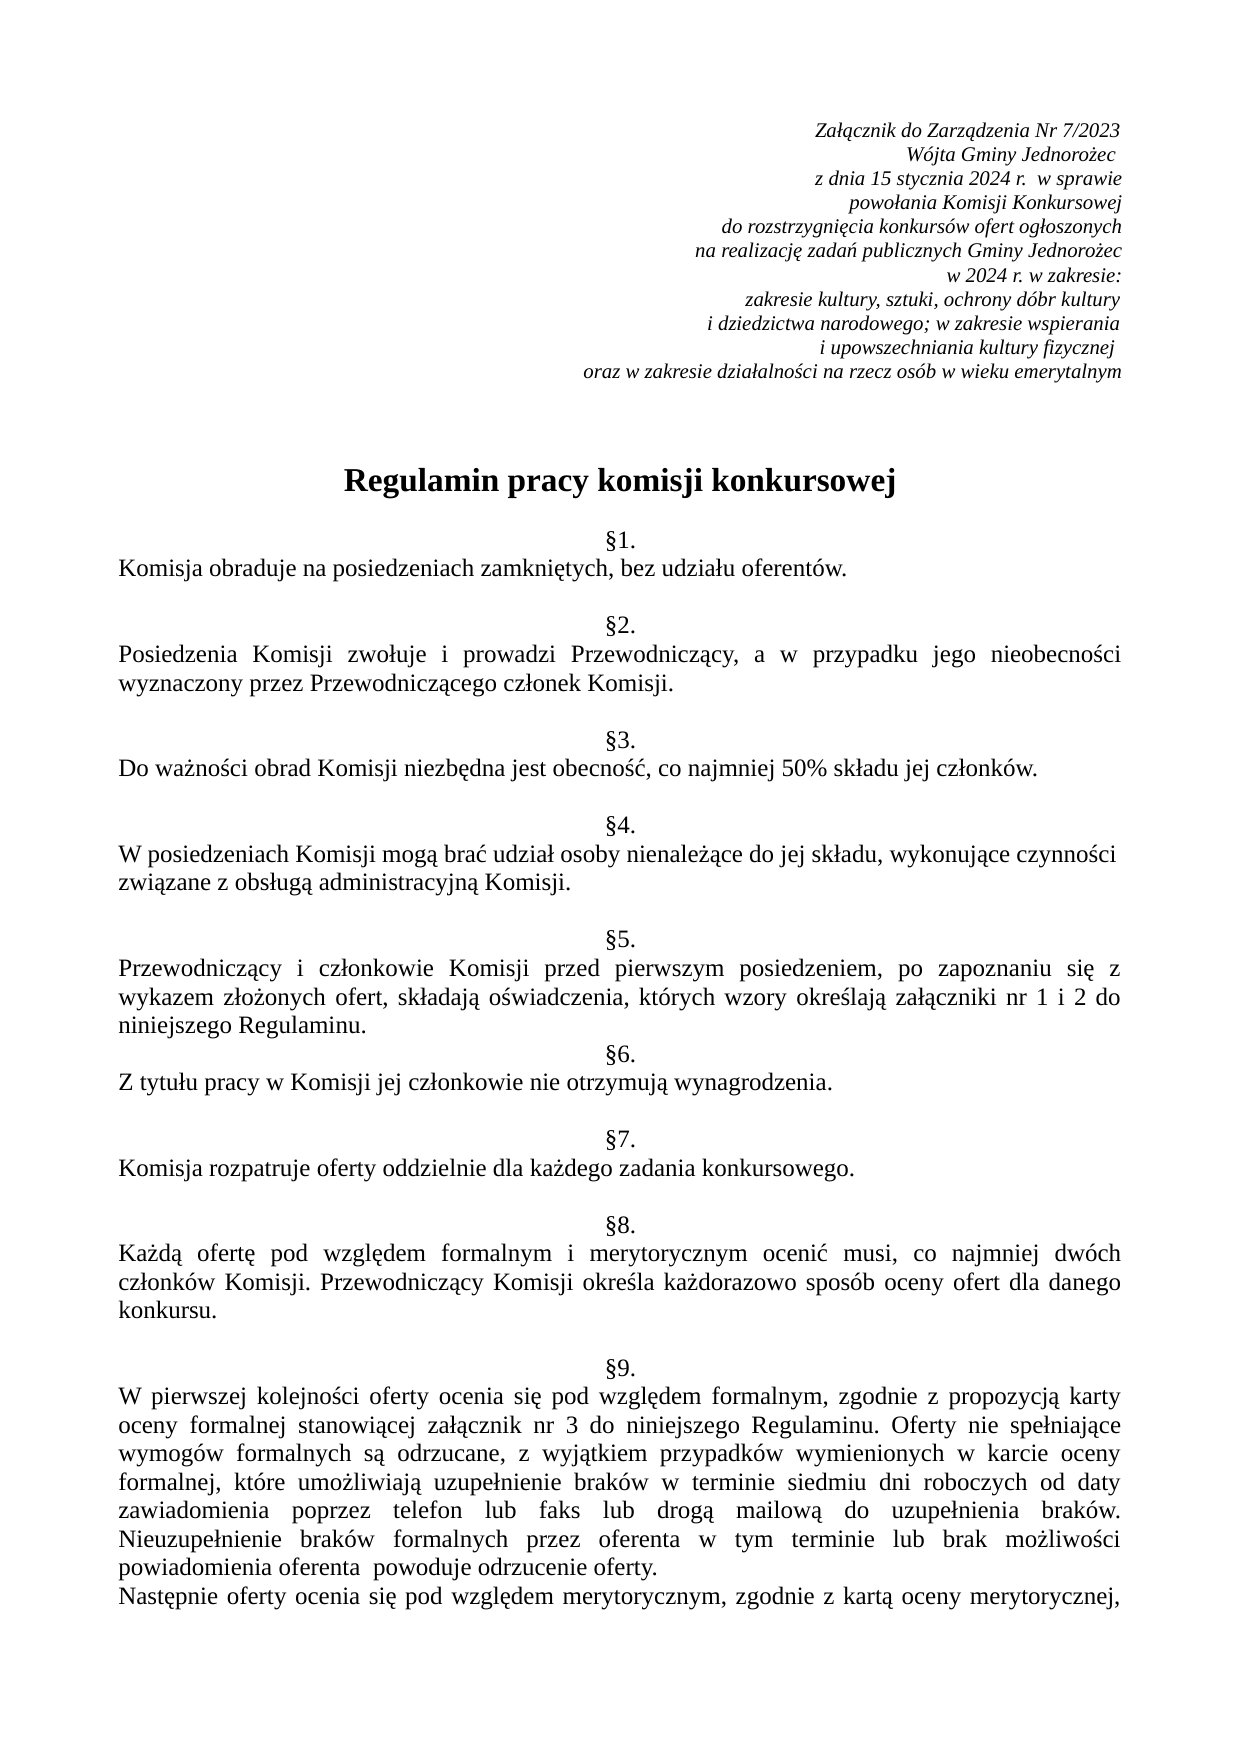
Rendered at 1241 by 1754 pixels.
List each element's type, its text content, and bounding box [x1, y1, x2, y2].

text Komisja rozpatruje oferty oddzielnie dla każdego zadania konkursowego. [118, 1153, 1122, 1182]
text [118, 1582, 1122, 1610]
text Z tytułu pracy w Komisji jej członkowie nie otrzymują wynagrodzenia. [118, 1068, 1122, 1096]
text zakresie kultury, sztuki, ochrony dóbr kultury [118, 287, 1122, 311]
text §5. [118, 925, 1122, 954]
text §3. [118, 725, 1122, 754]
text z dnia 15 stycznia 2024 r. w sprawie [118, 166, 1122, 190]
text powołania Komisji Konkursowej [118, 190, 1122, 214]
text Załącznik do Zarządzenia Nr 7/2023 [118, 118, 1122, 142]
text Każdą ofertę pod względem formalnym i merytorycznym ocenić musi, co najmniej dwóch członków Komisji. Przewodniczący Komisji określa każdorazowo sposób oceny ofert dla danego konkursu. [118, 1239, 1122, 1325]
text Regulamin pracy komisji konkursowej [118, 468, 1122, 497]
text §7. [118, 1125, 1122, 1153]
text §8. [118, 1211, 1122, 1239]
text §6. [118, 1039, 1122, 1068]
text Przewodniczący i członkowie Komisji przed pierwszym posiedzeniem, po zapoznaniu się z wykazem złożonych ofert, składają oświadczenia, których wzory określają załączniki nr 1 i 2 do niniejszego Regulaminu. [118, 954, 1122, 1039]
text na realizację zadań publicznych Gminy Jednorożec [118, 238, 1122, 262]
text i dziedzictwa narodowego; w zakresie wspierania [118, 311, 1122, 335]
text §2. [118, 611, 1122, 640]
text Do ważności obrad Komisji niezbędna jest obecność, co najmniej 50% składu jej członków. [118, 754, 1122, 782]
text Wójta Gminy Jednorożec [118, 142, 1122, 166]
text §1. [118, 526, 1122, 554]
text i upowszechniania kultury fizycznej oraz w zakresie działalności na rzecz osób w wieku emerytalnym [118, 335, 1122, 383]
text W posiedzeniach Komisji mogą brać udział osoby nienależące do jej składu, wykonujące czynności związane z obsługą administracyjną Komisji. [118, 839, 1122, 897]
text W pierwszej kolejności oferty ocenia się pod względem formalnym, zgodnie z propozycją karty oceny formalnej stanowiącej załącznik nr 3 do niniejszego Regulaminu. Oferty nie spełniające wymogów formalnych są odrzucane, z wyjątkiem przypadków wymienionych w karcie oceny formalnej, które umożliwiają uzupełnienie braków w terminie siedmiu dni roboczych od daty zawiadomienia poprzez telefon lub faks lub drogą mailową do uzupełnienia braków. Nieuzupełnienie braków formalnych przez oferenta w tym terminie lub brak możliwości powiadomienia oferenta powoduje odrzucenie oferty. [118, 1382, 1122, 1582]
text §9. [118, 1353, 1122, 1382]
text do rozstrzygnięcia konkursów ofert ogłoszonych [118, 214, 1122, 238]
text Komisja obraduje na posiedzeniach zamkniętych, bez udziału oferentów. [118, 554, 1122, 583]
text Posiedzenia Komisji zwołuje i prowadzi Przewodniczący, a w przypadku jego nieobecności wyznaczony przez Przewodniczącego członek Komisji. [118, 640, 1122, 697]
text w 2024 r. w zakresie: [118, 262, 1122, 287]
text §4. [118, 811, 1122, 839]
